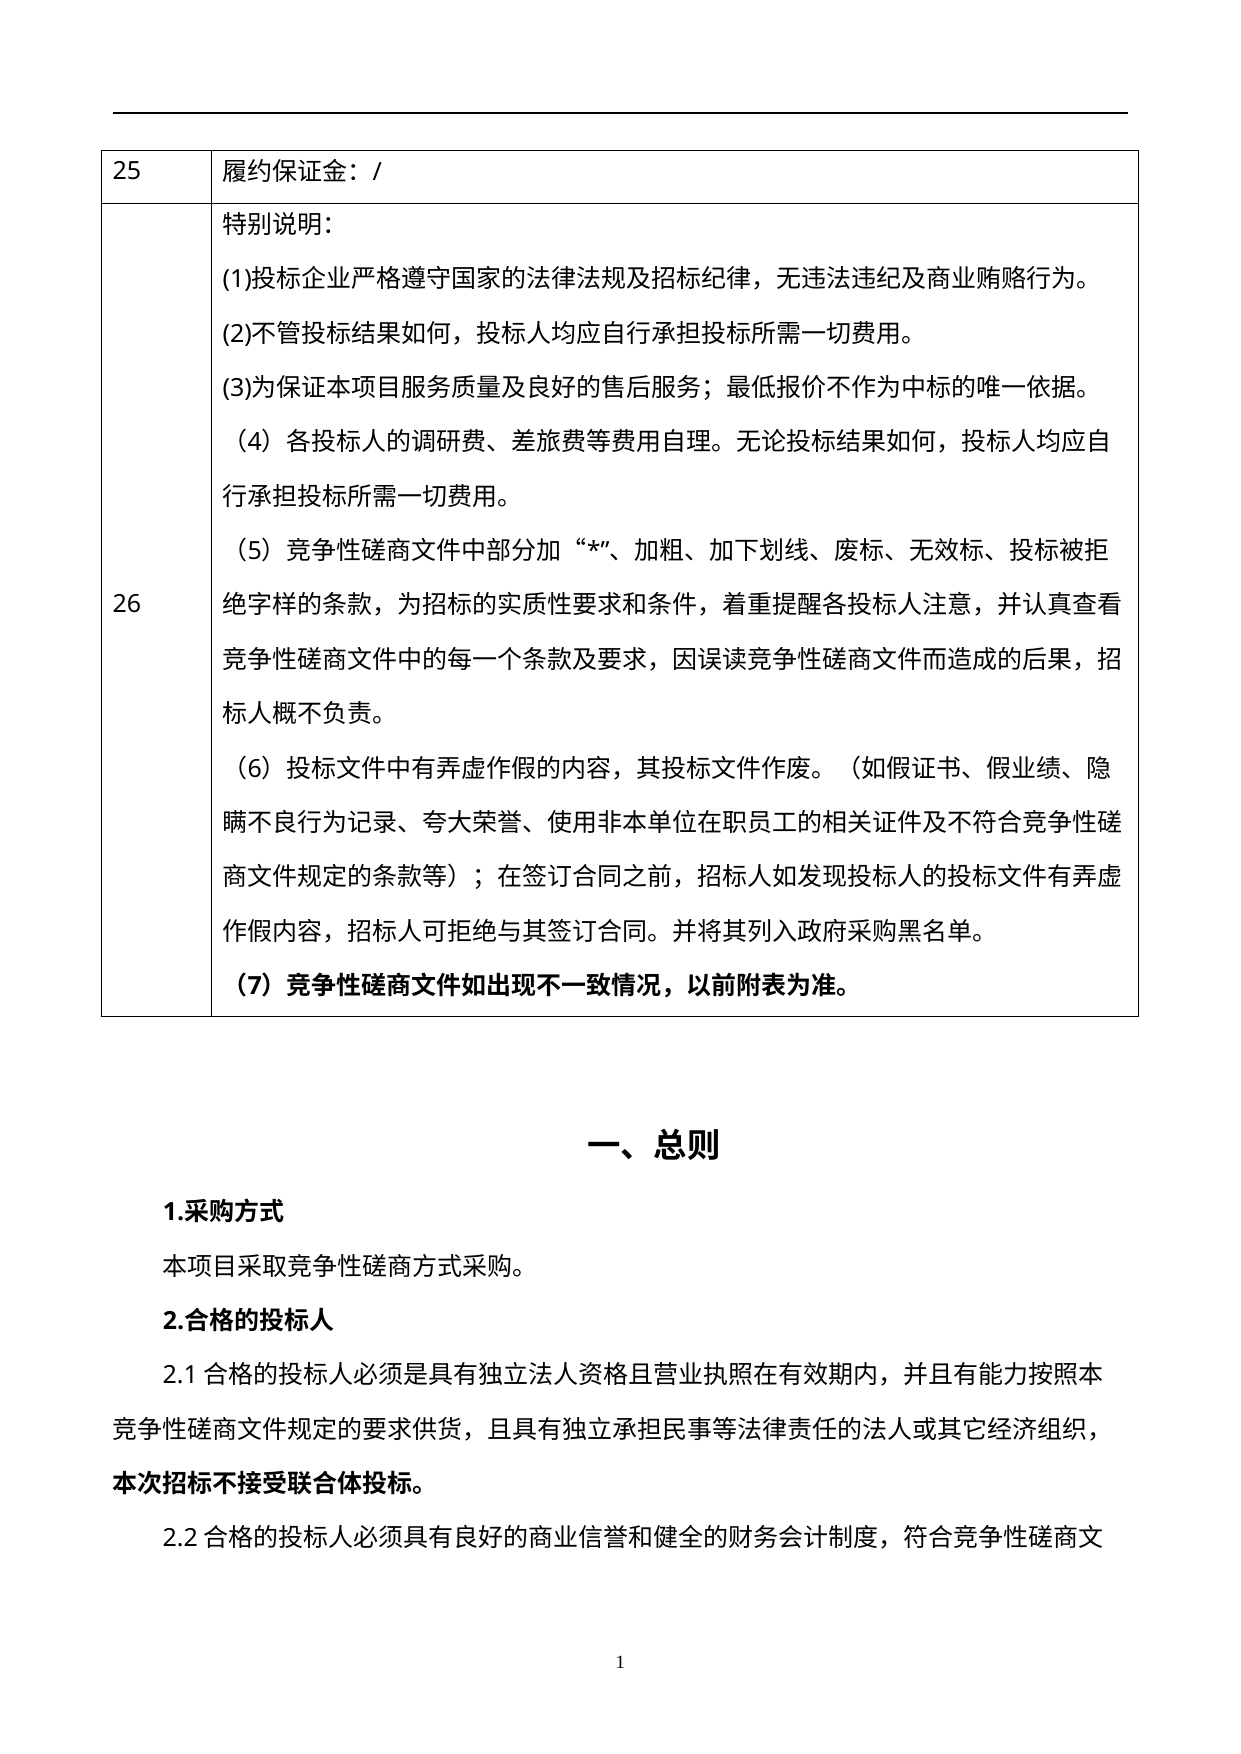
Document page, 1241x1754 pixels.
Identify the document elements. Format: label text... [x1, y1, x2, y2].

text 1.采购方式 [112, 1192, 1128, 1228]
text 2.合格的投标人 [112, 1300, 1128, 1337]
text 2.1合格的投标人必须是具有独立法人资格且营业执照在有效期内，并且有能力按照本竞争性磋商文件规定的要求供货，且具有独立承担民事等法律责任的法人或其它经济组织，本次招标不接受联合体投标。 [112, 1355, 1128, 1500]
text 本项目采取竞争性磋商方式采购。 [112, 1246, 1128, 1282]
table_cell 履约保证金：/ [212, 151, 1138, 203]
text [112, 1518, 1128, 1554]
table_cell 25 [102, 151, 211, 203]
table_cell 特别说明： (1)投标企业严格遵守国家的法律法规及招标纪律，无违法违纪及商业贿赂行为。 (2)不管投标结果如何，投标人均应自行承担投标所需一切费用。 (3)为保证本项目服务质量及良好的售后服务；最低报价不作为中标的唯一依据。 （4）各投标人的调研费、差旅费等费用自理。无论投标结果如何，投标人均应自行承担投标所需一切费用。 （5）竞争性磋商文件中部分加“*”、加粗、加下划线、废标、无效标、投标被拒绝字样的条款，为招标的实质性要求和条件，着重提醒各投标人注意，并认真查看竞争性磋商文件中的每一个条款及要求，因误读竞争性磋商文件而造成的后果，招标人概不负责。 （6）投标文件中有弄虚作假的内容，其投标文件作废。（如假证书、假业绩、隐瞒不良行为记录、夸大荣誉、使用非本单位在职员工的相关证件及不符合竞争性磋商文件规定的条款等）；在签订合同之前，招标人如发现投标人的投标文件有弄虚作假内容，招标人可拒绝与其签订合同。并将其列入政府采购黑名单。 （7）竞争性磋商文件如出现不一致情况，以前附表为准。 [212, 204, 1138, 1016]
table_cell 26 [102, 204, 211, 1016]
subtitle 一、总则 [112, 1119, 1128, 1167]
